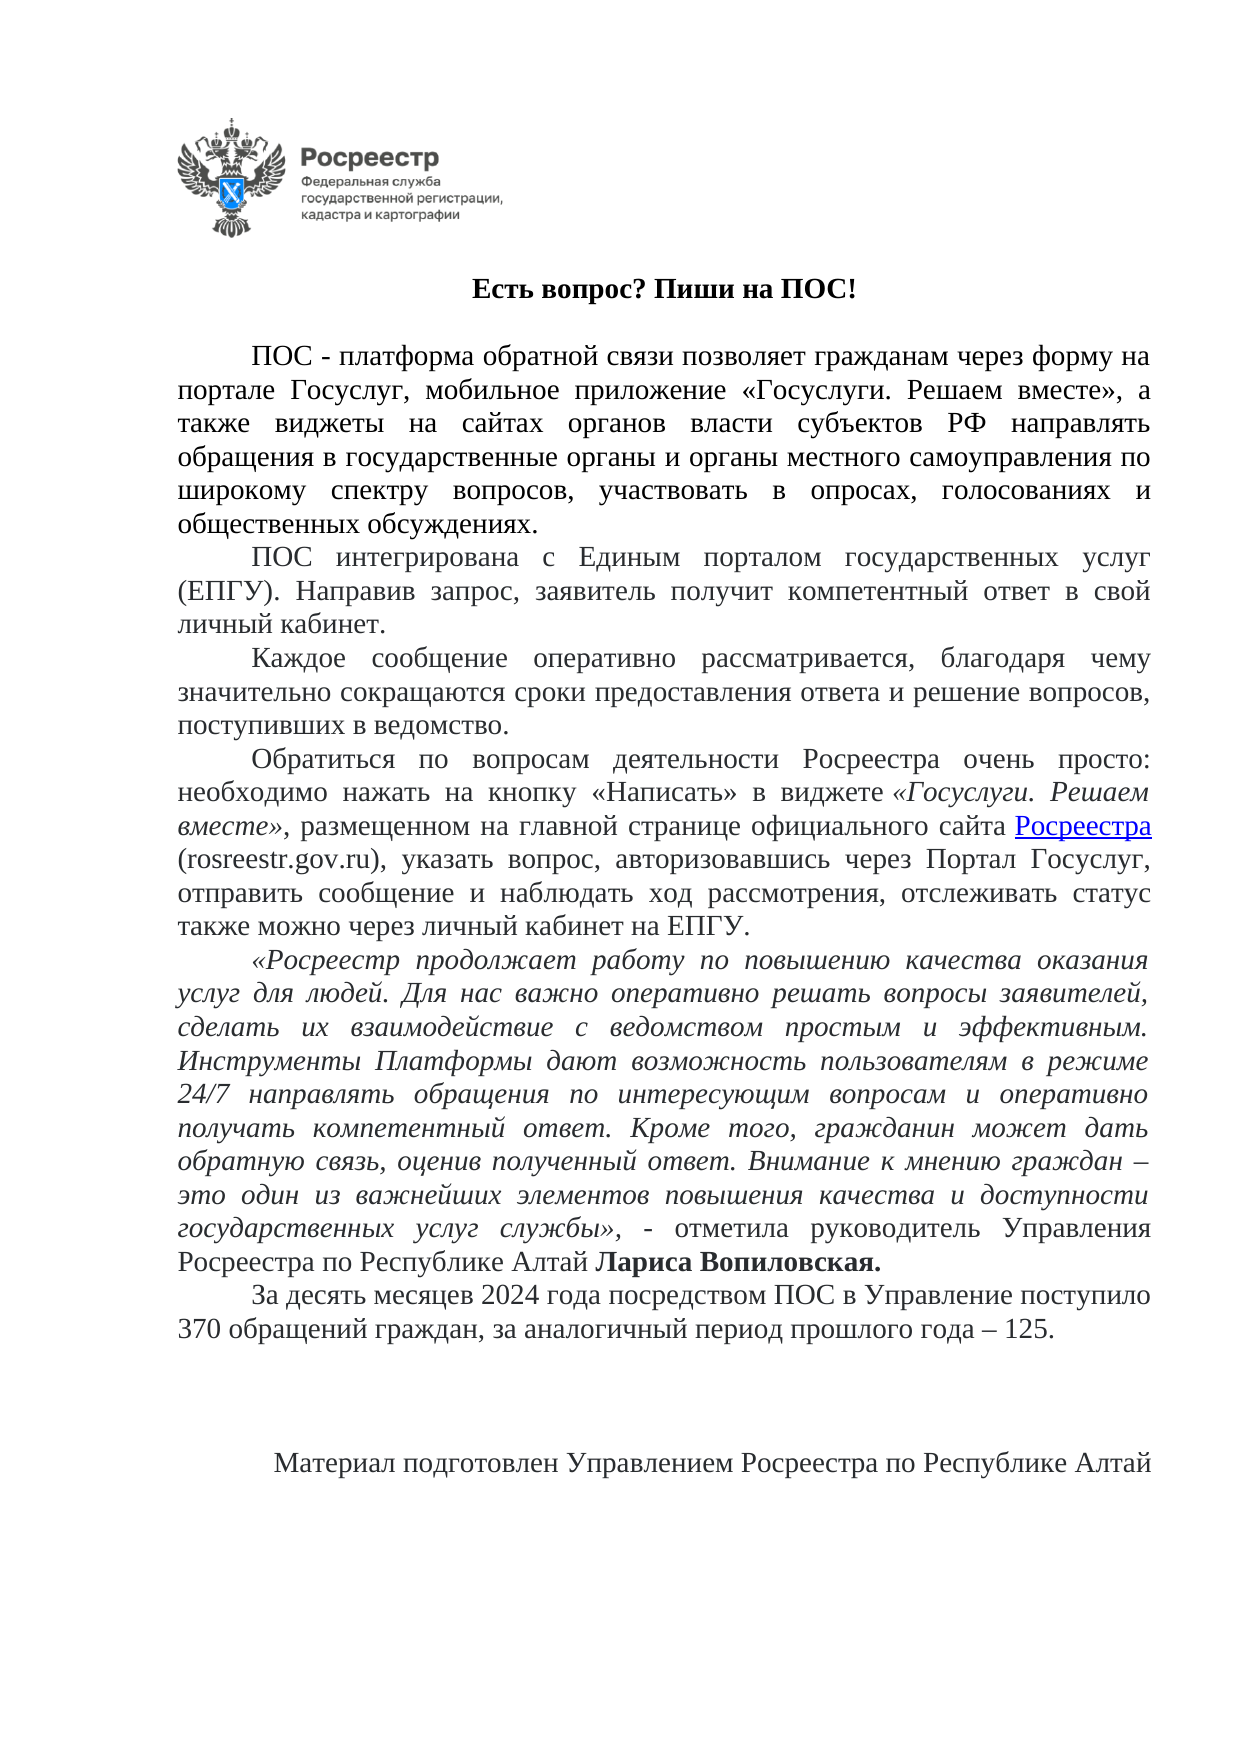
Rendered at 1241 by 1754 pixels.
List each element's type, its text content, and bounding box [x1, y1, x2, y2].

picture [177, 118, 503, 238]
text ПОС интегрирована с Единым порталом государственных услуг (ЕПГУ). Направив запрос, заявитель получит компетентный ответ в свой личный кабинет. [177, 539, 1152, 640]
text Каждое сообщение оперативно рассматривается, благодаря чему значительно сокращаются сроки предоставления ответа и решение вопросов, поступивших в ведомство. [177, 640, 1152, 741]
text «Росреестр продолжает работу по повышению качества оказания услуг для людей. Для нас важно оперативно решать вопросы заявителей, сделать их взаимодействие с ведомством простым и эффективным. Инструменты Платформы дают возможность пользователям в режиме 24/7 направлять обращения по интересующим вопросам и оперативно получать компетентный ответ. Кроме того, гражданин может дать обратную связь, оценив полученный ответ. Внимание к мнению граждан – это один из важнейших элементов повышения качества и доступности государственных услуг службы», - отметила руководитель Управления Росреестра по Республике Алтай Лариса Вопиловская. [177, 942, 1152, 1277]
text ПОС - платформа обратной связи позволяет гражданам через форму на портале Госуслуг, мобильное приложение «Госуслуги. Решаем вместе», а также виджеты на сайтах органов власти субъектов РФ направлять обращения в государственные органы и органы местного самоуправления по широкому спектру вопросов, участвовать в опросах, голосованиях и общественных обсуждениях. [177, 338, 1152, 539]
text Обратиться по вопросам деятельности Росреестра очень просто: необходимо нажать на кнопку «Написать» в виджете «Госуслуги. Решаем вместе», размещенном на главной странице официального сайта Росреестра (rosreestr.gov.ru), указать вопрос, авторизовавшись через Портал Госуслуг, отправить сообщение и наблюдать ход рассмотрения, отслеживать статус также можно через личный кабинет на ЕПГУ. [177, 741, 1152, 942]
text Есть вопрос? Пиши на ПОС! [177, 271, 1152, 305]
text Материал подготовлен Управлением Росреестра по Республике Алтай [177, 1445, 1152, 1479]
text За десять месяцев 2024 года посредством ПОС в Управление поступило 370 обращений граждан, за аналогичный период прошлого года – 125. [177, 1277, 1152, 1344]
